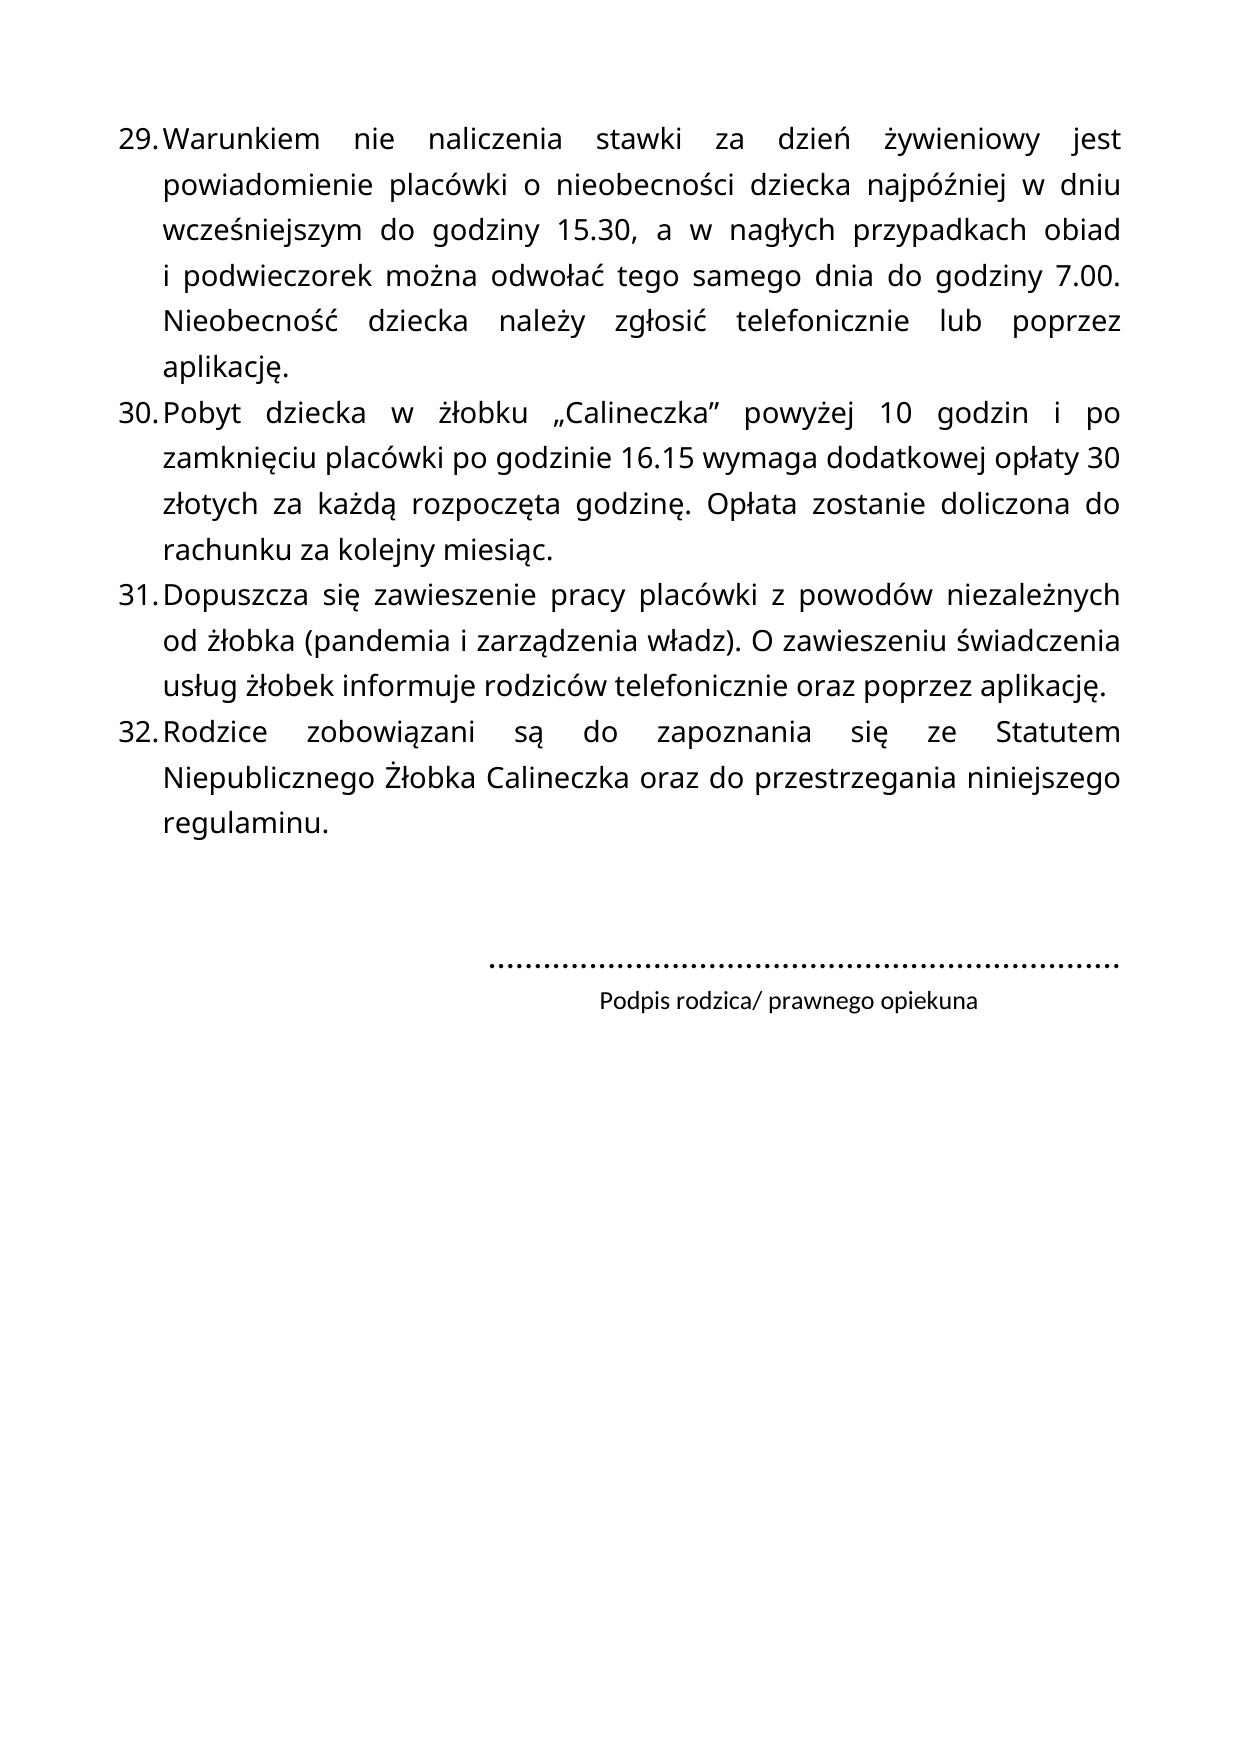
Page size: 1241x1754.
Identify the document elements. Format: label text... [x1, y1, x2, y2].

list Podpis rodzica/ prawnego opiekuna [162, 984, 1122, 1016]
list Dopuszcza się zawieszenie pracy placówki z powodów niezależnych od żłobka (pandemia i zarządzenia władz). O zawieszeniu świadczenia usług żłobek informuje rodziców telefonicznie oraz poprzez aplikację. [118, 574, 1122, 705]
list ..................................................................... [162, 933, 1122, 977]
list Pobyt dziecka w żłobku „Calineczka” powyżej 10 godzin i po zamknięciu placówki po godzinie 16.15 wymaga dodatkowej opłaty 30 złotych za każdą rozpoczęta godzinę. Opłata zostanie doliczona do rachunku za kolejny miesiąc. [118, 392, 1122, 568]
list Rodzice zobowiązani są do zapoznania się ze Statutem Niepublicznego Żłobka Calineczka oraz do przestrzegania niniejszego regulaminu. [118, 711, 1122, 842]
list Warunkiem nie naliczenia stawki za dzień żywieniowy jest powiadomienie placówki o nieobecności dziecka najpóźniej w dniu wcześniejszym do godziny 15.30, a w nagłych przypadkach obiad i podwieczorek można odwołać tego samego dnia do godziny 7.00. Nieobecność dziecka należy zgłosić telefonicznie lub poprzez aplikację. [118, 118, 1122, 386]
